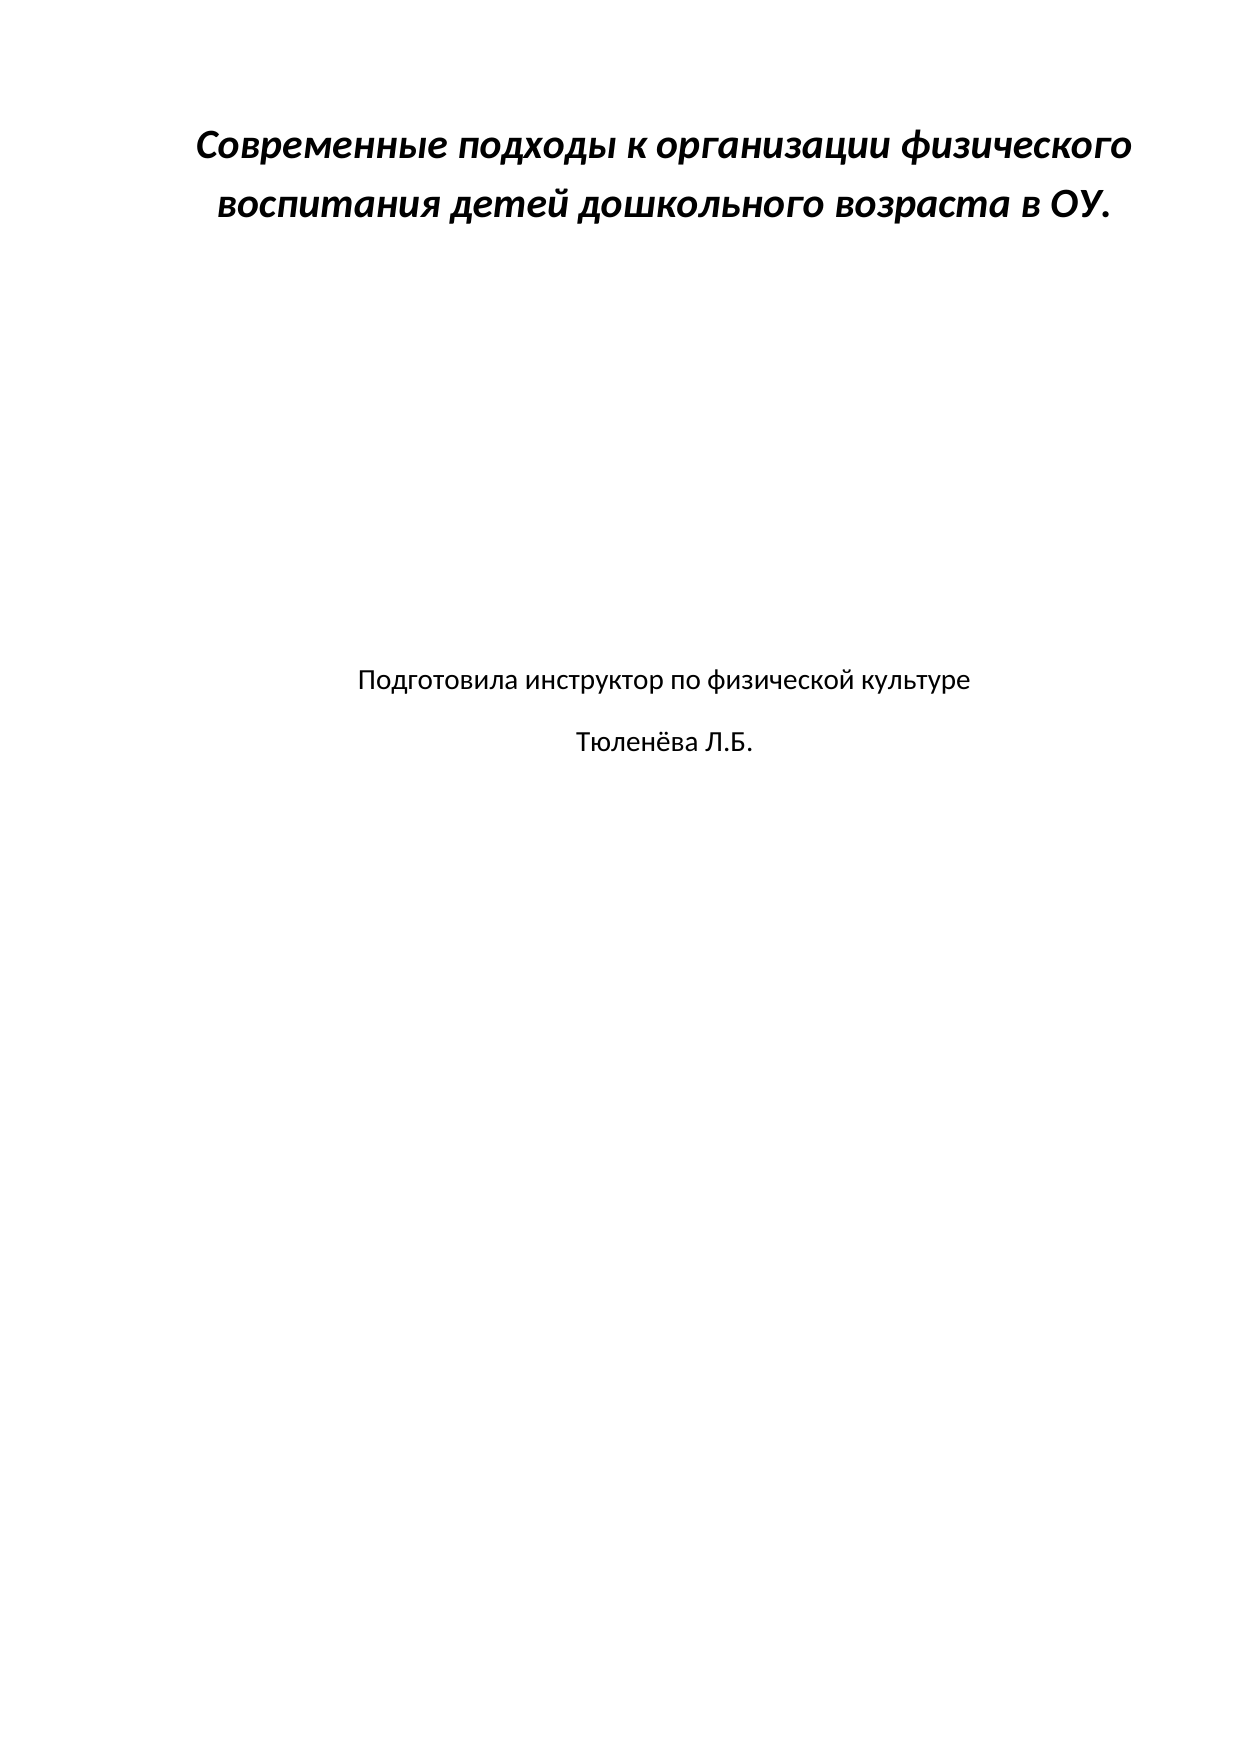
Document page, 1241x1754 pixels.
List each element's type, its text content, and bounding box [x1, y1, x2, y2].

text Тюленёва Л.Б. [177, 723, 1152, 759]
text Подготовила инструктор по физической культуре [177, 661, 1152, 697]
text Современные подходы к организации физического воспитания детей дошкольного возраста в ОУ. [177, 118, 1152, 227]
